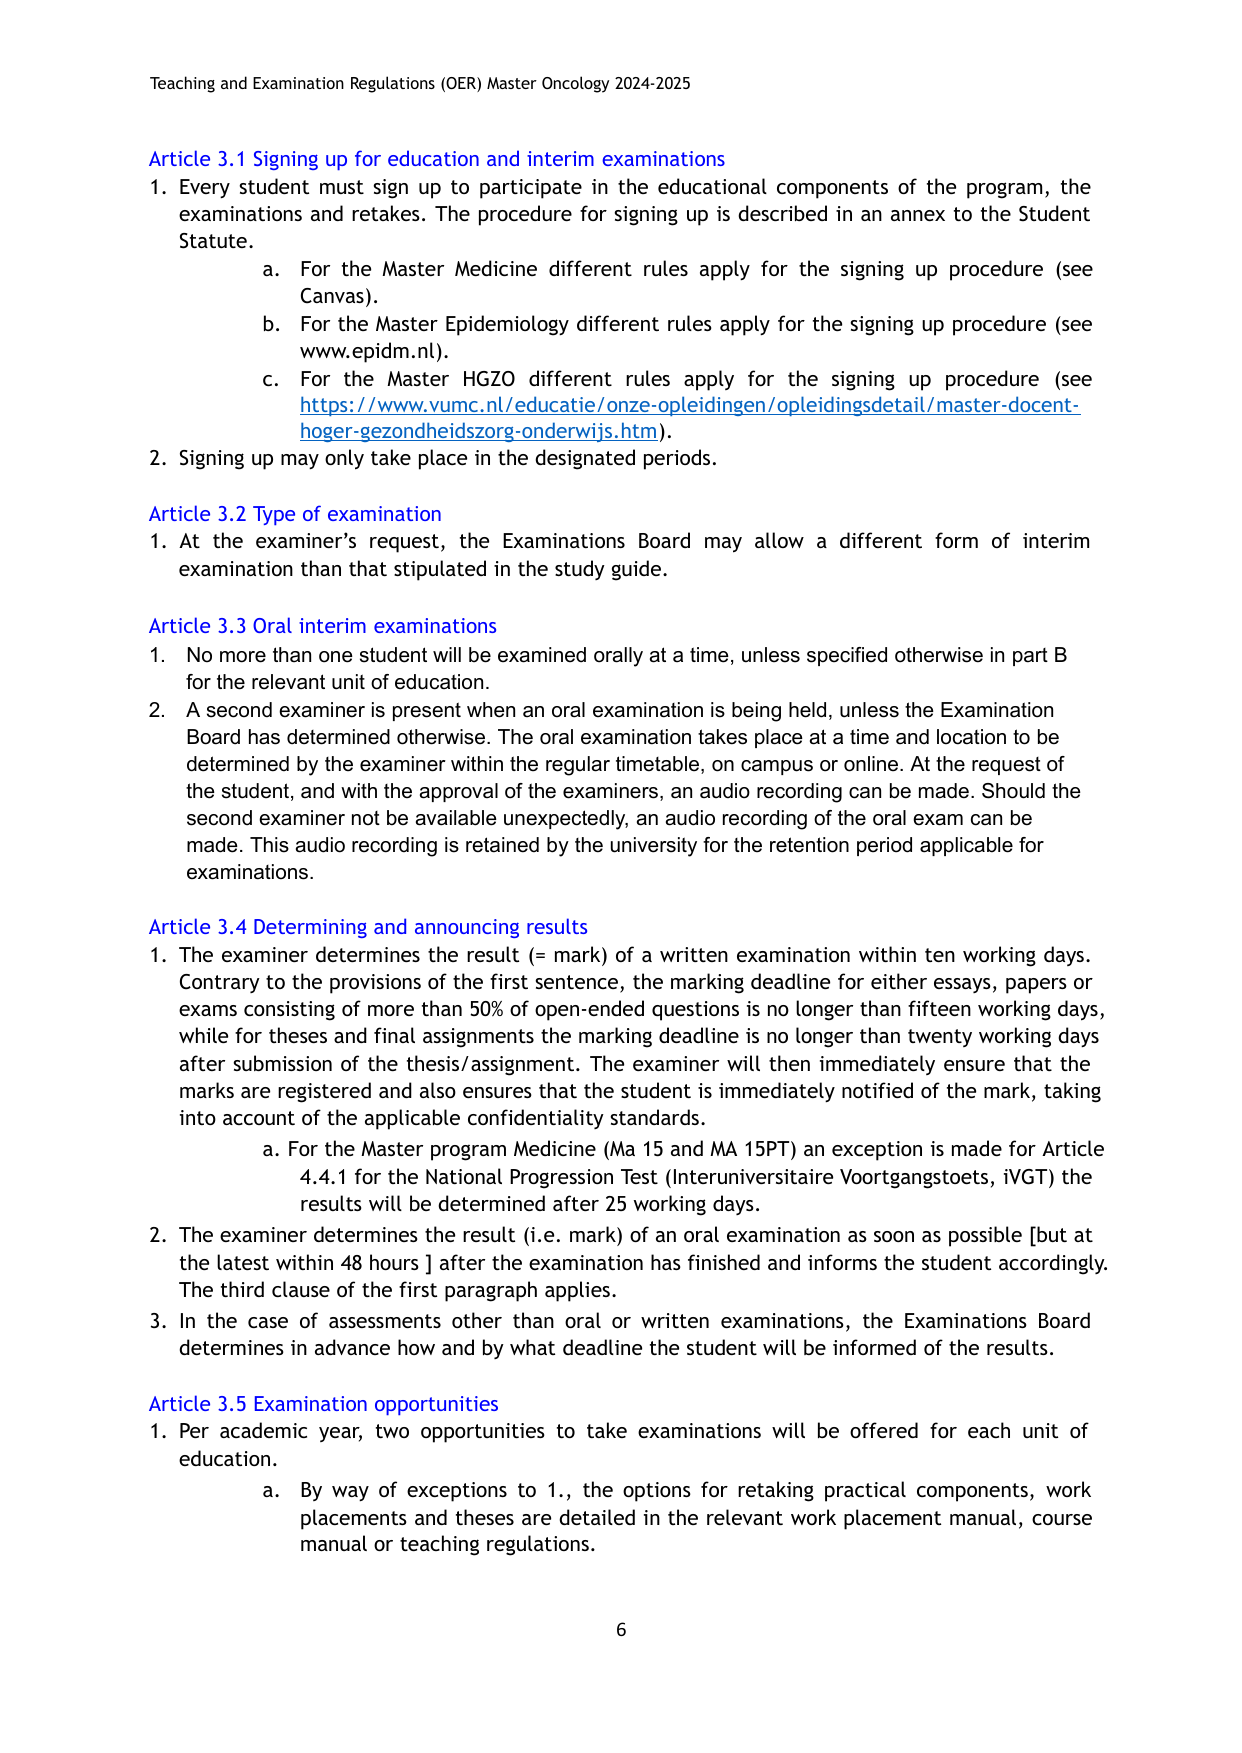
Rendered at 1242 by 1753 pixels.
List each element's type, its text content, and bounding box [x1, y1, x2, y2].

text . At the examiner’s request, the Examinations Board may allow a different form of interim [160, 530, 1116, 554]
text determined by the examiner within the regular timetable, on campus or online. At the request of [186, 753, 1104, 776]
text after submission of the thesis/assignment. The examiner will then immediately ensure that the [179, 1052, 1117, 1076]
text . A second examiner is present when an oral examination is being held, unless the Examination [160, 699, 1104, 722]
text results will be determined after 25 working days. [300, 1192, 786, 1216]
text www.epidm.nl). [300, 340, 1117, 364]
text . Signing up may only take place in the designated periods. [160, 446, 743, 470]
text examinations and retakes. The procedure for signing up is described in an annex to the Student [179, 202, 1116, 226]
text Article 3.1 Signing up for education and interim examinations [148, 147, 749, 171]
text Article 3.3 Oral interim examinations [148, 614, 521, 638]
text a. For the Master program Medicine (Ma 15 and MA 15PT) an exception is made for Article [262, 1138, 1116, 1162]
text . Every student must sign up to participate in the educational components of the program, the [160, 175, 1116, 199]
text 1. No more than one student will be examined orally at a time, unless specified otherwise in part B [148, 644, 1090, 667]
text into account of the applicable confidentiality standards. [179, 1106, 1117, 1130]
text for the relevant unit of education. [186, 671, 1090, 694]
text a. For the Master Medicine different rules apply for the signing up procedure (see [262, 258, 1117, 282]
text while for theses and final assignments the marking deadline is no longer than twenty working days [179, 1024, 1117, 1049]
text Canvas). [300, 284, 1117, 309]
text c. For the Master HGZO different rules apply for the signing up procedure (see [262, 367, 1117, 392]
text hoger-gezondheidszorg-onderwijs.htm). [300, 420, 1117, 444]
text The third clause of the first paragraph applies. [179, 1278, 1117, 1302]
text marks are registered and also ensures that the student is immediately notified of the mark, taking [179, 1079, 1117, 1103]
text Statute. [179, 229, 1116, 254]
text placements and theses are detailed in the relevant work placement manual, course [300, 1506, 1117, 1530]
text examination than that stipulated in the study guide. [179, 557, 694, 581]
text the latest within 48 hours ] after the examination has finished and informs the student accordingly. [179, 1251, 1117, 1275]
text exams consisting of more than 50% of open-ended questions is no longer than fifteen working days, [179, 997, 1117, 1021]
text manual or teaching regulations. [300, 1533, 1117, 1557]
text second examiner not be available unexpectedly, an audio recording of the oral exam can be [186, 807, 1104, 830]
text Article 3.4 Determining and announcing results [148, 915, 612, 939]
text Article 3.5 Examination opportunities [148, 1392, 523, 1416]
text 6 [616, 1617, 651, 1642]
text .4.1 for the National Progression Test (Interuniversitaire Voortgangstoets, iVGT) the [311, 1165, 1117, 1189]
text Contrary to the provisions of the first sentence, the marking deadline for either essays, papers or [179, 970, 1117, 994]
text . The examiner determines the result (= mark) of a written examination within ten working days. [160, 943, 1117, 967]
text Teaching and Examination Regulations (OER) Master Oncology 2024-2025 [150, 74, 718, 93]
text a. By way of exceptions to 1., the options for retaking practical components, work [262, 1478, 1117, 1503]
text examinations. [186, 861, 1104, 884]
text determines in advance how and by what deadline the student will be informed of the results. [179, 1336, 1116, 1360]
text made. This audio recording is retained by the university for the retention period applicable for [186, 834, 1104, 857]
text the student, and with the approval of the examiners, an audio recording can be made. Should the [186, 780, 1104, 803]
text b. For the Master Epidemiology different rules apply for the signing up procedure (see [262, 313, 1117, 337]
text . The examiner determines the result (i.e. mark) of an oral examination as soon as possible [but at [160, 1223, 1117, 1248]
text . In the case of assessments other than oral or written examinations, the Examinations Board [160, 1309, 1116, 1333]
text education. [179, 1447, 1116, 1471]
text Board has determined otherwise. The oral examination takes place at a time and location to be [186, 726, 1104, 749]
text Article 3.2 Type of examination [148, 502, 469, 526]
text . Per academic year, two opportunities to take examinations will be offered for each unit of [160, 1420, 1116, 1444]
text https://www.vumc.nl/educatie/onze-opleidingen/opleidingsdetail/master-docent- [300, 394, 1117, 418]
